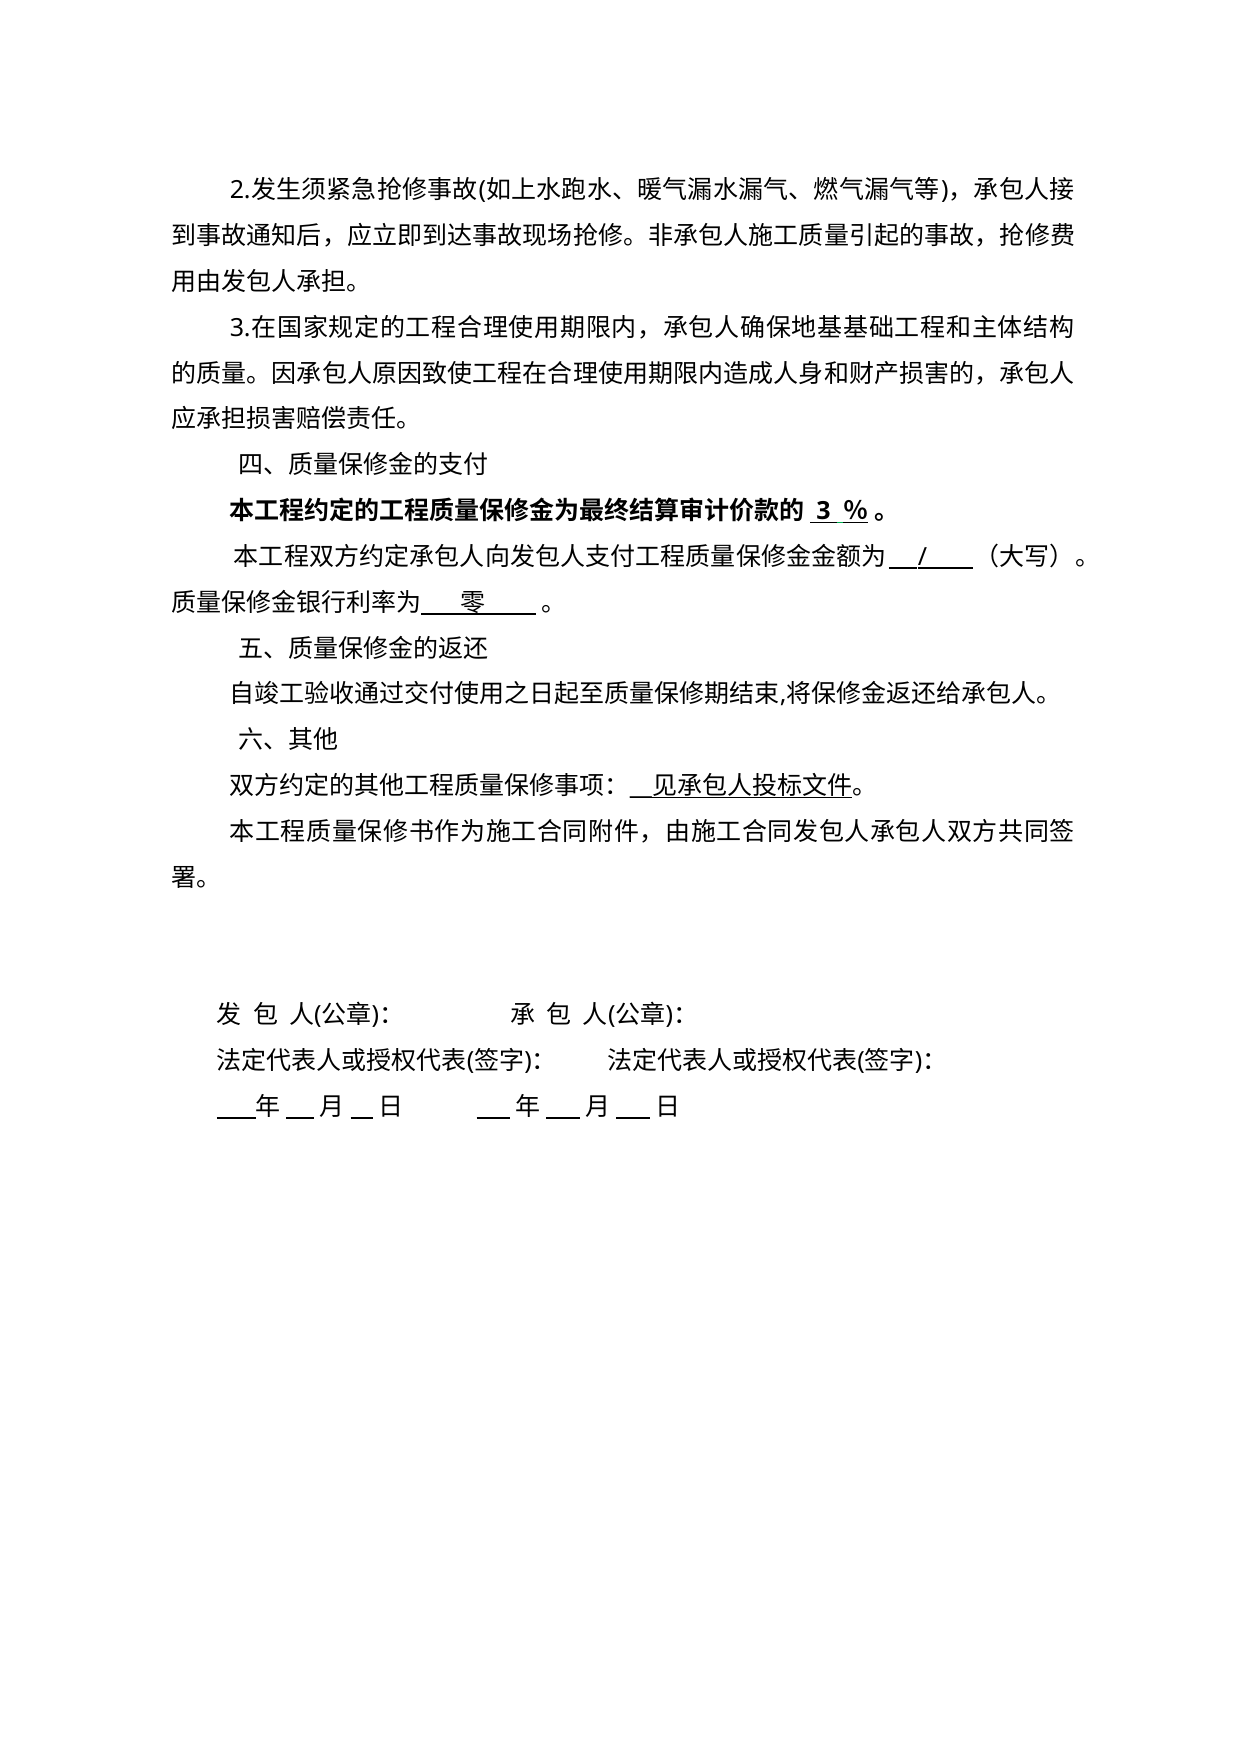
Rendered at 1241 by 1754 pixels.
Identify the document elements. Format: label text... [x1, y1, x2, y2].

text 四、质量保修金的支付 [171, 437, 1075, 483]
text 五、质量保修金的返还 [171, 620, 1075, 666]
text 本工程双方约定承包人向发包人支付工程质量保修金金额为 / （大写）。质量保修金银行利率为 零 。 [171, 529, 1075, 620]
text 本工程约定的工程质量保修金为最终结算审计价款的 3 ％ 。 [171, 483, 1075, 529]
text 法定代表人或授权代表(签字)： 法定代表人或授权代表(签字)： [171, 1033, 1075, 1079]
text 六、其他 [171, 712, 1075, 758]
text 发 包 人(公章)： 承 包 人(公章)： [171, 987, 1075, 1033]
text 本工程质量保修书作为施工合同附件，由施工合同发包人承包人双方共同签署。 [171, 804, 1075, 895]
text 2.发生须紧急抢修事故(如上水跑水、暖气漏水漏气、燃气漏气等)，承包人接到事故通知后，应立即到达事故现场抢修。非承包人施工质量引起的事故，抢修费用由发包人承担。 [171, 162, 1075, 299]
text 自竣工验收通过交付使用之日起至质量保修期结束,将保修金返还给承包人。 [171, 666, 1075, 712]
text 双方约定的其他工程质量保修事项：__见承包人投标文件。 [171, 758, 1075, 804]
text 年 月 日 年 月 日 [171, 1079, 1075, 1124]
text 3.在国家规定的工程合理使用期限内，承包人确保地基基础工程和主体结构的质量。因承包人原因致使工程在合理使用期限内造成人身和财产损害的，承包人应承担损害赔偿责任。 [171, 299, 1075, 437]
